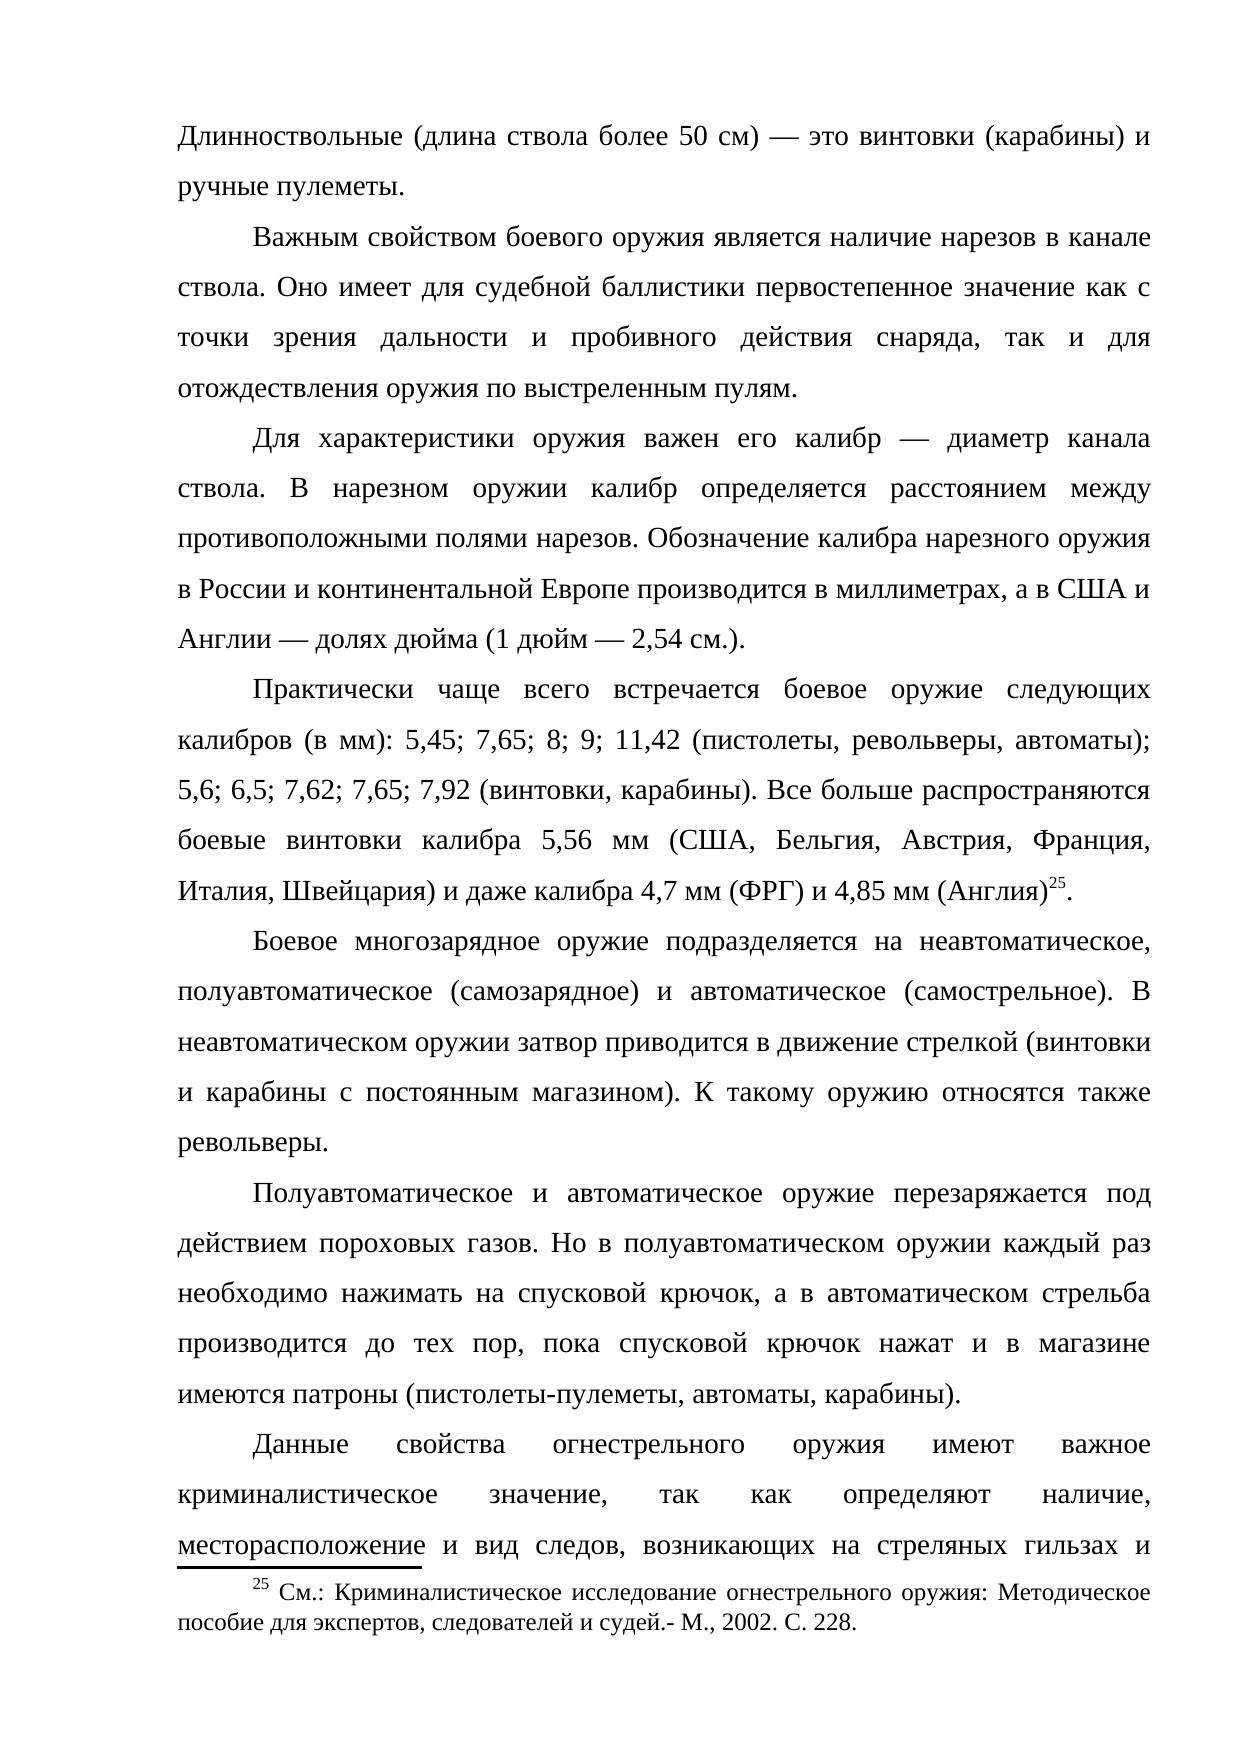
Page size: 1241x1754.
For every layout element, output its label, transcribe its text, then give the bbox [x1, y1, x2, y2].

text Боевое многозарядное оружие подразделяется на неавтоматическое, полуавтоматическое (самозарядное) и автоматическое (самострельное). В неавтоматическом оружии затвор приводится в движение стрелкой (винтовки и карабины с постоянным магазином). К такому оружию относятся также револьверы. [177, 923, 1152, 1158]
text Важным свойством боевого оружия является наличие нарезов в канале ствола. Оно имеет для судебной баллистики первостепенное значение как с точки зрения дальности и пробивного действия снаряда, так и для отождествления оружия по выстреленным пулям. [177, 219, 1152, 403]
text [177, 1426, 1152, 1560]
text Для характеристики оружия важен его калибр — диаметр канала ствола. В нарезном оружии калибр определяется расстоянием между противоположными полями нарезов. Обозначение калибра нарезного оружия в России и континентальной Европе производится в миллиметрах, а в США и Англии — долях дюйма ( — .). [177, 420, 1152, 655]
text Полуавтоматическое и автоматическое оружие перезаряжается под действием пороховых газов. Но в полуавтоматическом оружии каждый раз необходимо нажимать на спусковой крючок, а в автоматическом стрельба производится до тех пор, пока спусковой крючок нажат и в магазине имеются патроны (пистолеты-пулеметы, автоматы, карабины). [177, 1175, 1152, 1409]
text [177, 118, 1152, 202]
text Практически чаще всего встречается боевое оружие следующих калибров (в мм): 5,45; 7,65; 8; 9; 11,42 (пистолеты, револьверы, автоматы); 5,6; 6,5; 7,62; 7,65; 7,92 (винтовки, карабины). Все больше распространяются боевые винтовки калибра (США, Бельгия, Австрия, Франция, Италия, Швейцария) и даже калибра (ФРГ) и (Англия). [177, 672, 1152, 906]
